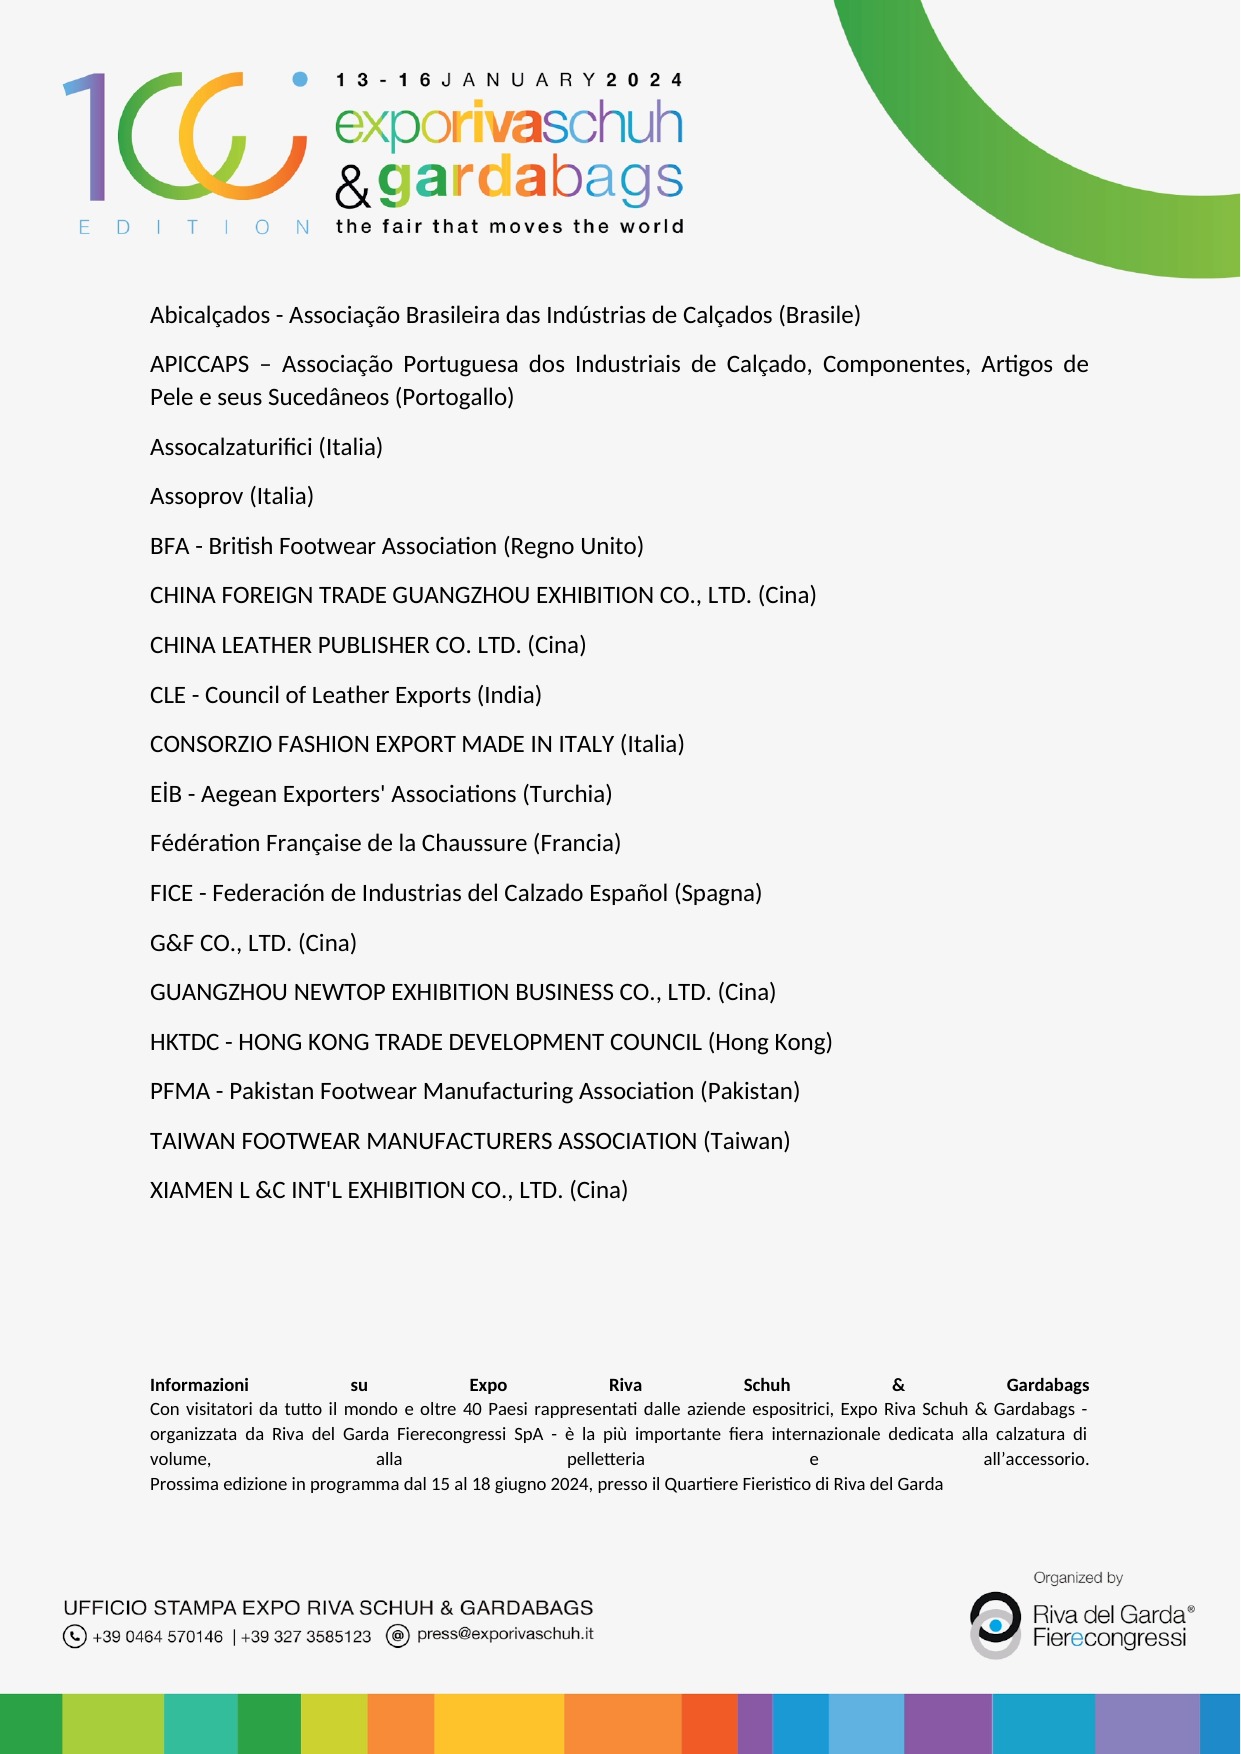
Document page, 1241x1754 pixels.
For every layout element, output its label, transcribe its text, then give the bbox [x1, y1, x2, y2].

text PFMA - Pakistan Footwear Manufacturing Association (Pakistan) [150, 1075, 1090, 1106]
text TAIWAN FOOTWEAR MANUFACTURERS ASSOCIATION (Taiwan) [150, 1125, 1090, 1156]
text BFA - British Footwear Association (Regno Unito) [150, 530, 1090, 561]
text Informazioni su Expo Riva Schuh & Gardabags Con visitatori da tutto il mondo e oltre 40 Paesi rappresentati dalle aziende espositrici, Expo Riva Schuh & Gardabags - organizzata da Riva del Garda Fierecongressi SpA - è la più importante fiera internazionale dedicata alla calzatura di volume, alla pelletteria e all’accessorio. Prossima edizione in programma dal 15 al 18 giugno 2024, presso il Quartiere Fieristico di Riva del Garda [150, 1373, 1090, 1494]
text CONSORZIO FASHION EXPORT MADE IN ITALY (Italia) [150, 728, 1090, 759]
text Fédération Française de la Chaussure (Francia) [150, 827, 1090, 858]
text APICCAPS – Associação Portuguesa dos Industriais de Calçado, Componentes, Artigos de Pele e seus Sucedâneos (Portogallo) [150, 348, 1090, 412]
text HKTDC - HONG KONG TRADE DEVELOPMENT COUNCIL (Hong Kong) [150, 1026, 1090, 1056]
picture [0, 0, 1241, 1754]
text CLE - Council of Leather Exports (India) [150, 679, 1090, 709]
text FICE - Federación de Industrias del Calzado Español (Spagna) [150, 877, 1090, 908]
text EİB - Aegean Exporters' Associations (Turchia) [150, 778, 1090, 808]
text Assoprov (Italia) [150, 480, 1090, 511]
text XIAMEN L &C INT'L EXHIBITION CO., LTD. (Cina) [150, 1174, 1090, 1205]
text G&F CO., LTD. (Cina) [150, 927, 1090, 957]
text Abicalçados - Associação Brasileira das Indústrias de Calçados (Brasile) [150, 299, 1090, 329]
text CHINA FOREIGN TRADE GUANGZHOU EXHIBITION CO., LTD. (Cina) [150, 579, 1090, 610]
text GUANGZHOU NEWTOP EXHIBITION BUSINESS CO., LTD. (Cina) [150, 976, 1090, 1007]
text CHINA LEATHER PUBLISHER CO. LTD. (Cina) [150, 629, 1090, 660]
text Assocalzaturifici (Italia) [150, 431, 1090, 461]
